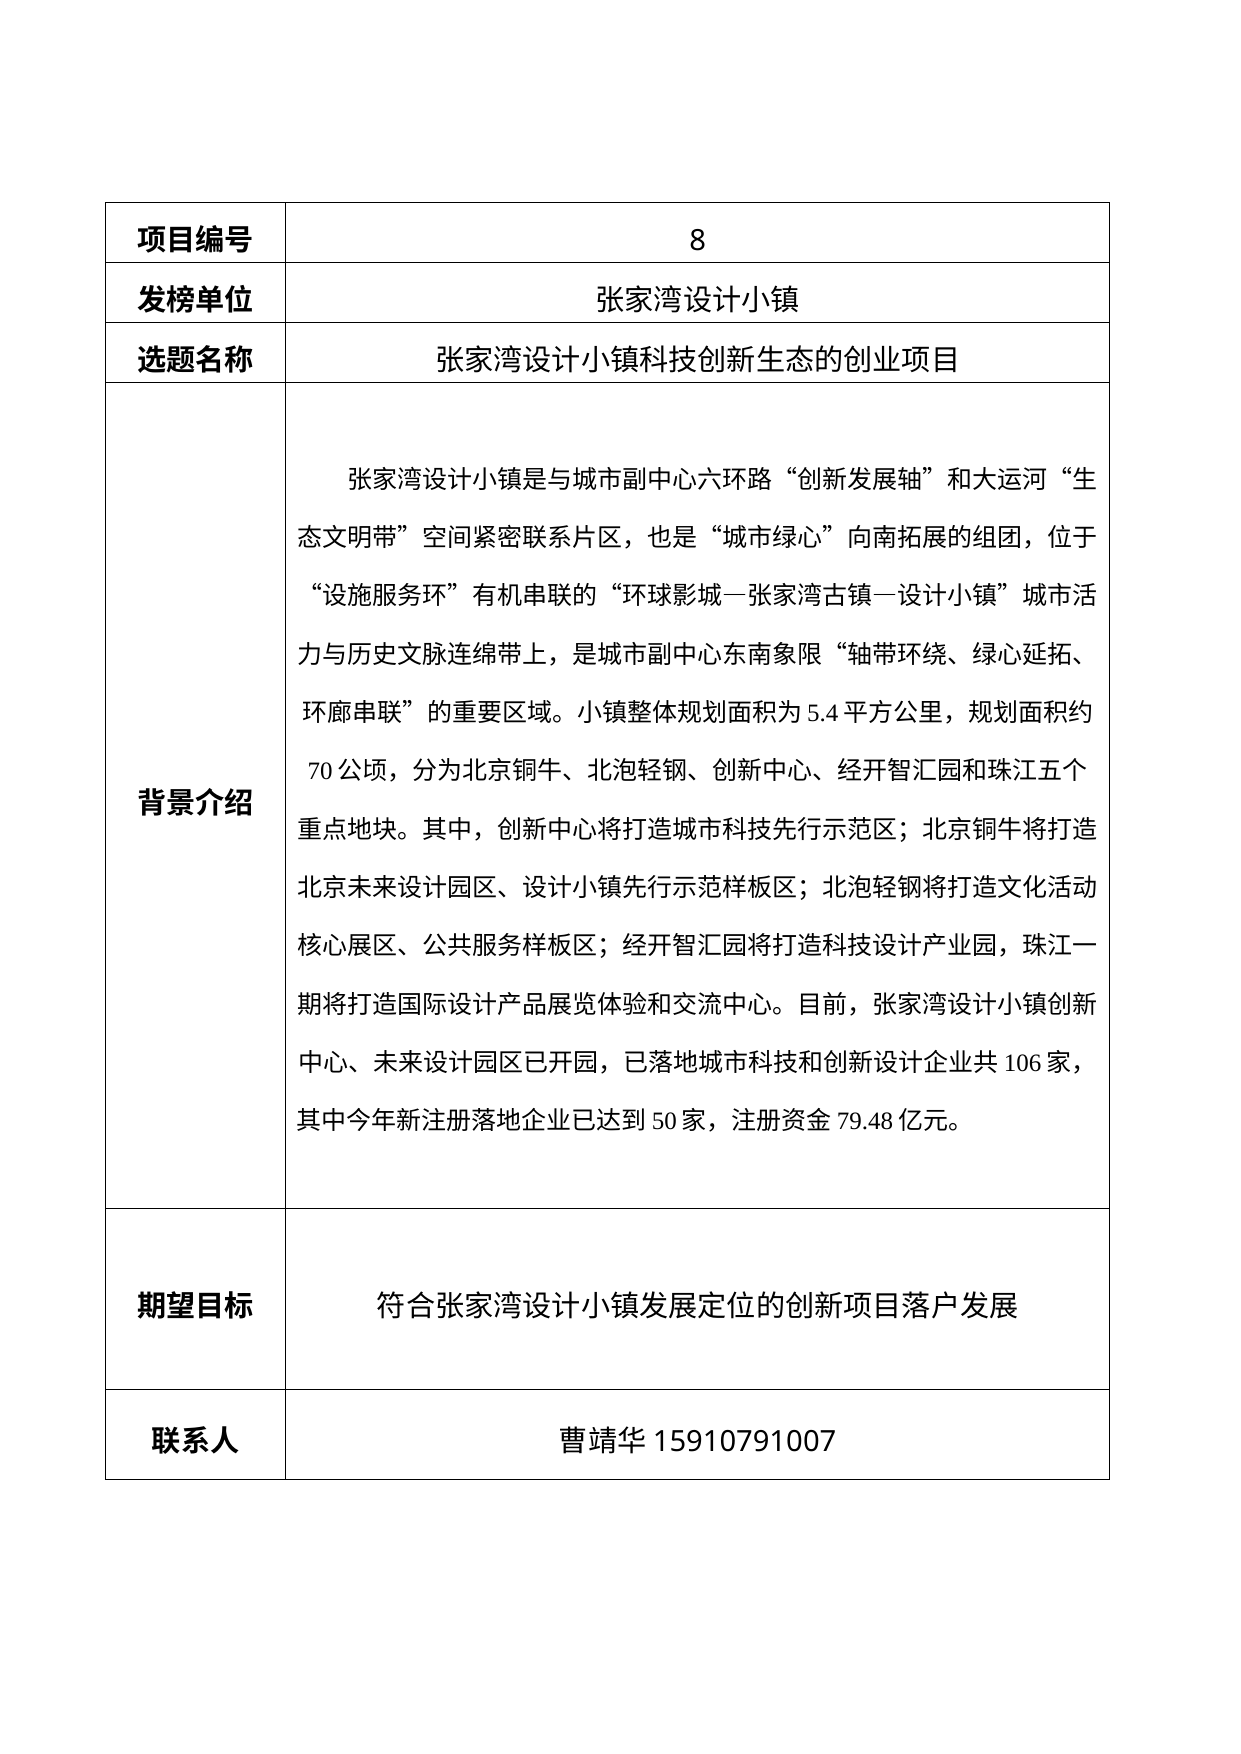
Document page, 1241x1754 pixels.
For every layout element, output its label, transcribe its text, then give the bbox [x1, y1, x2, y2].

table_cell 张家湾设计小镇是与城市副中心六环路“创新发展轴”和大运河“生态文明带”空间紧密联系片区，也是“城市绿心”向南拓展的组团，位于“设施服务环”有机串联的“环球影城—张家湾古镇—设计小镇”城市活力与历史文脉连绵带上，是城市副中心东南象限“轴带环绕、绿心延拓、环廊串联”的重要区域。小镇整体规划面积为5.4平方公里，规划面积约70公顷，分为北京铜牛、北泡轻钢、创新中心、经开智汇园和珠江五个重点地块。其中，创新中心将打造城市科技先行示范区；北京铜牛将打造北京未来设计园区、设计小镇先行示范样板区；北泡轻钢将打造文化活动核心展区、公共服务样板区；经开智汇园将打造科技设计产业园，珠江一期将打造国际设计产品展览体验和交流中心。目前，张家湾设计小镇创新中心、未来设计园区已开园，已落地城市科技和创新设计企业共106家， 其中今年新注册落地企业已达到50家，注册资金79.48亿元。 [286, 383, 1109, 1208]
table_cell 发榜单位 [106, 263, 285, 322]
table_cell 选题名称 [106, 323, 285, 382]
table_cell 背景介绍 [106, 383, 285, 1208]
table_header 项目编号 [106, 203, 285, 262]
table_cell 曹靖华 15910791007 [286, 1390, 1109, 1479]
table_cell 张家湾设计小镇科技创新生态的创业项目 [286, 323, 1109, 382]
table_cell 张家湾设计小镇 [286, 263, 1109, 322]
table_cell 符合张家湾设计小镇发展定位的创新项目落户发展 [286, 1209, 1109, 1388]
table_cell 期望目标 [106, 1209, 285, 1388]
table_header 8 [286, 203, 1109, 262]
table_cell 联系人 [106, 1390, 285, 1479]
